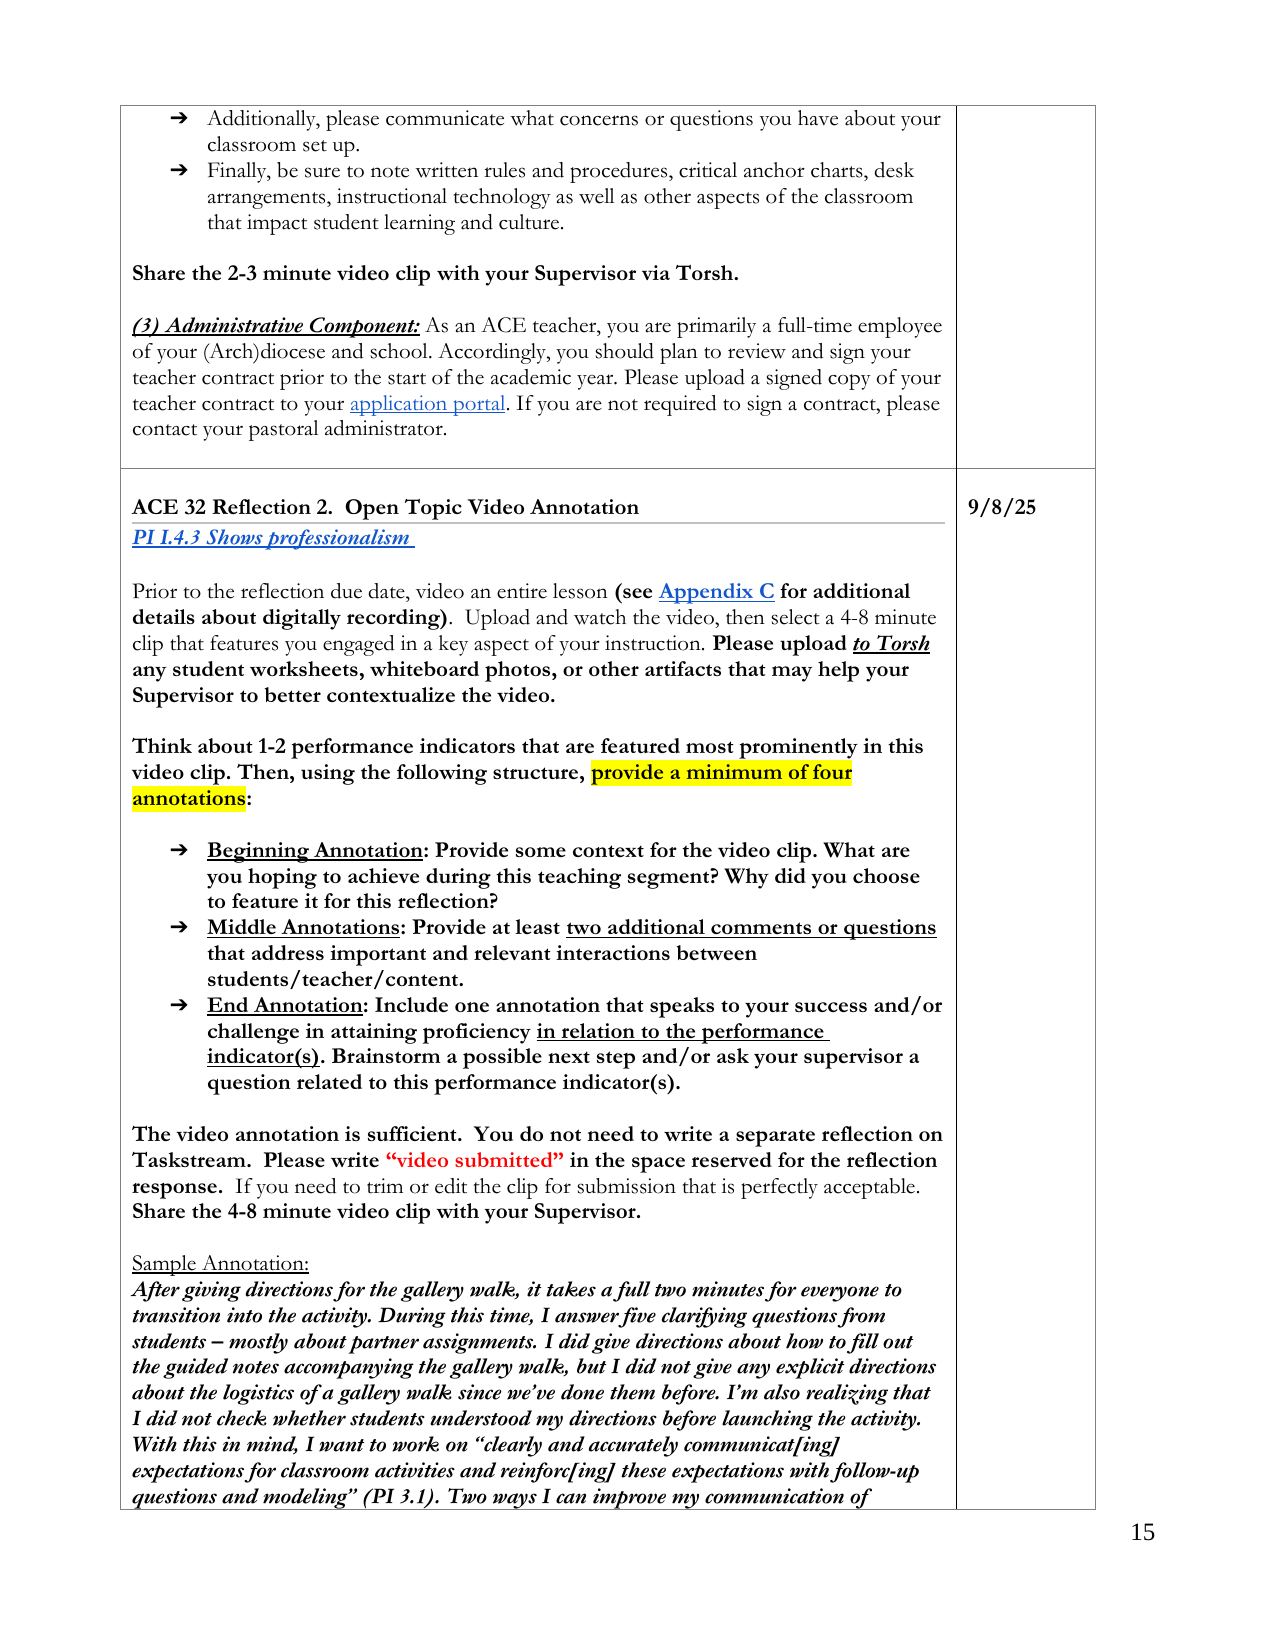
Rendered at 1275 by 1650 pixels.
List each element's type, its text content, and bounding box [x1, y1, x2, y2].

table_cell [121, 469, 956, 1509]
table_cell 9/8/25 [957, 469, 1095, 1509]
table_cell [121, 106, 956, 468]
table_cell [957, 106, 1095, 468]
